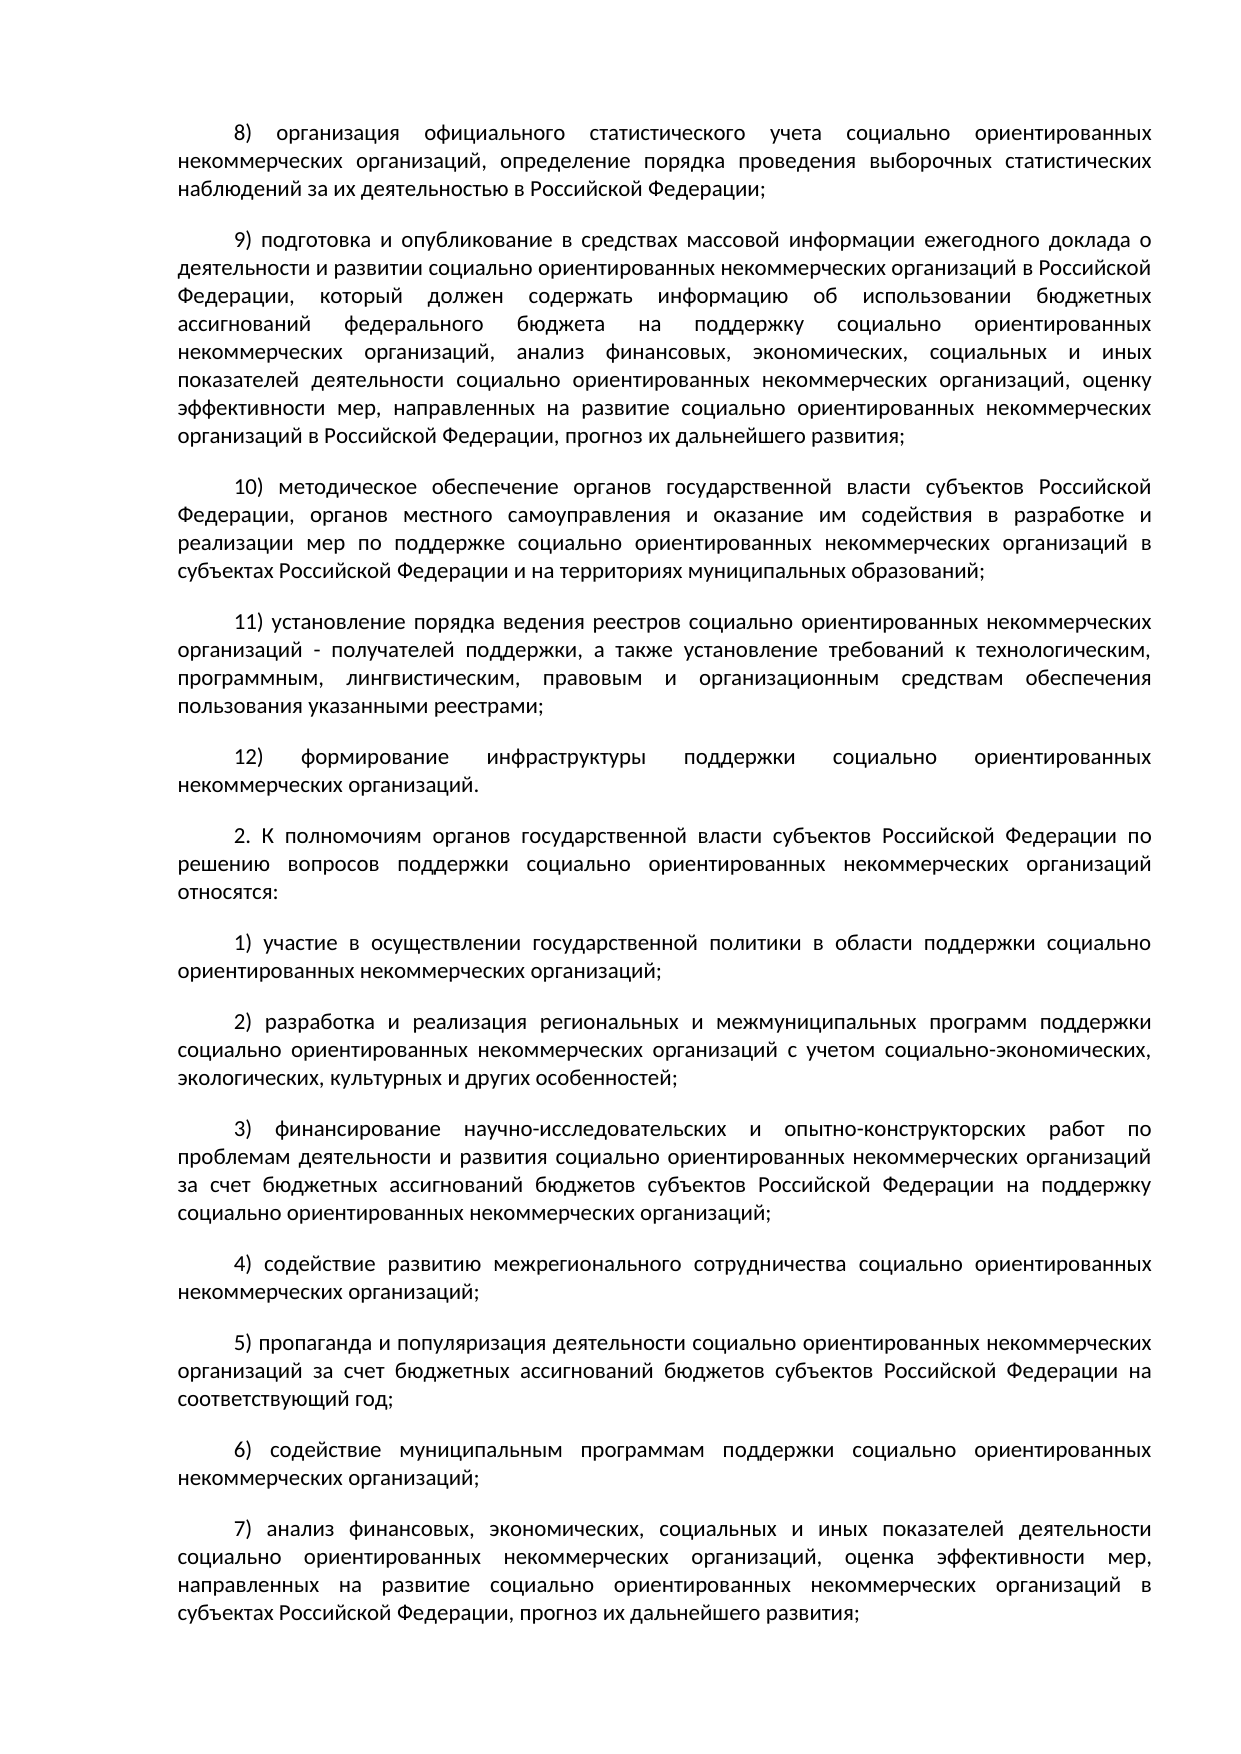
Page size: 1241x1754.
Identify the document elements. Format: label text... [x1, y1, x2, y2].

text 4) содействие развитию межрегионального сотрудничества социально ориентированных некоммерческих организаций; [177, 1249, 1152, 1305]
text 2) разработка и реализация региональных и межмуниципальных программ поддержки социально ориентированных некоммерческих организаций с учетом социально-экономических, экологических, культурных и других особенностей; [177, 1007, 1152, 1091]
text 1) участие в осуществлении государственной политики в области поддержки социально ориентированных некоммерческих организаций; [177, 928, 1152, 984]
text 9) подготовка и опубликование в средствах массовой информации ежегодного доклада о деятельности и развитии социально ориентированных некоммерческих организаций в Российской Федерации, который должен содержать информацию об использовании бюджетных ассигнований федерального бюджета на поддержку социально ориентированных некоммерческих организаций, анализ финансовых, экономических, социальных и иных показателей деятельности социально ориентированных некоммерческих организаций, оценку эффективности мер, направленных на развитие социально ориентированных некоммерческих организаций в Российской Федерации, прогноз их дальнейшего развития; [177, 225, 1152, 449]
text 7) анализ финансовых, экономических, социальных и иных показателей деятельности социально ориентированных некоммерческих организаций, оценка эффективности мер, направленных на развитие социально ориентированных некоммерческих организаций в субъектах Российской Федерации, прогноз их дальнейшего развития; [177, 1514, 1152, 1626]
text 8) организация официального статистического учета социально ориентированных некоммерческих организаций, определение порядка проведения выборочных статистических наблюдений за их деятельностью в Российской Федерации; [177, 118, 1152, 202]
text 5) пропаганда и популяризация деятельности социально ориентированных некоммерческих организаций за счет бюджетных ассигнований бюджетов субъектов Российской Федерации на соответствующий год; [177, 1328, 1152, 1412]
text 3) финансирование научно-исследовательских и опытно-конструкторских работ по проблемам деятельности и развития социально ориентированных некоммерческих организаций за счет бюджетных ассигнований бюджетов субъектов Российской Федерации на поддержку социально ориентированных некоммерческих организаций; [177, 1114, 1152, 1226]
text 12) формирование инфраструктуры поддержки социально ориентированных некоммерческих организаций. [177, 742, 1152, 798]
text 6) содействие муниципальным программам поддержки социально ориентированных некоммерческих организаций; [177, 1435, 1152, 1491]
text 10) методическое обеспечение органов государственной власти субъектов Российской Федерации, органов местного самоуправления и оказание им содействия в разработке и реализации мер по поддержке социально ориентированных некоммерческих организаций в субъектах Российской Федерации и на территориях муниципальных образований; [177, 472, 1152, 584]
text 11) установление порядка ведения реестров социально ориентированных некоммерческих организаций - получателей поддержки, а также установление требований к технологическим, программным, лингвистическим, правовым и организационным средствам обеспечения пользования указанными реестрами; [177, 607, 1152, 719]
text 2. К полномочиям органов государственной власти субъектов Российской Федерации по решению вопросов поддержки социально ориентированных некоммерческих организаций относятся: [177, 821, 1152, 905]
